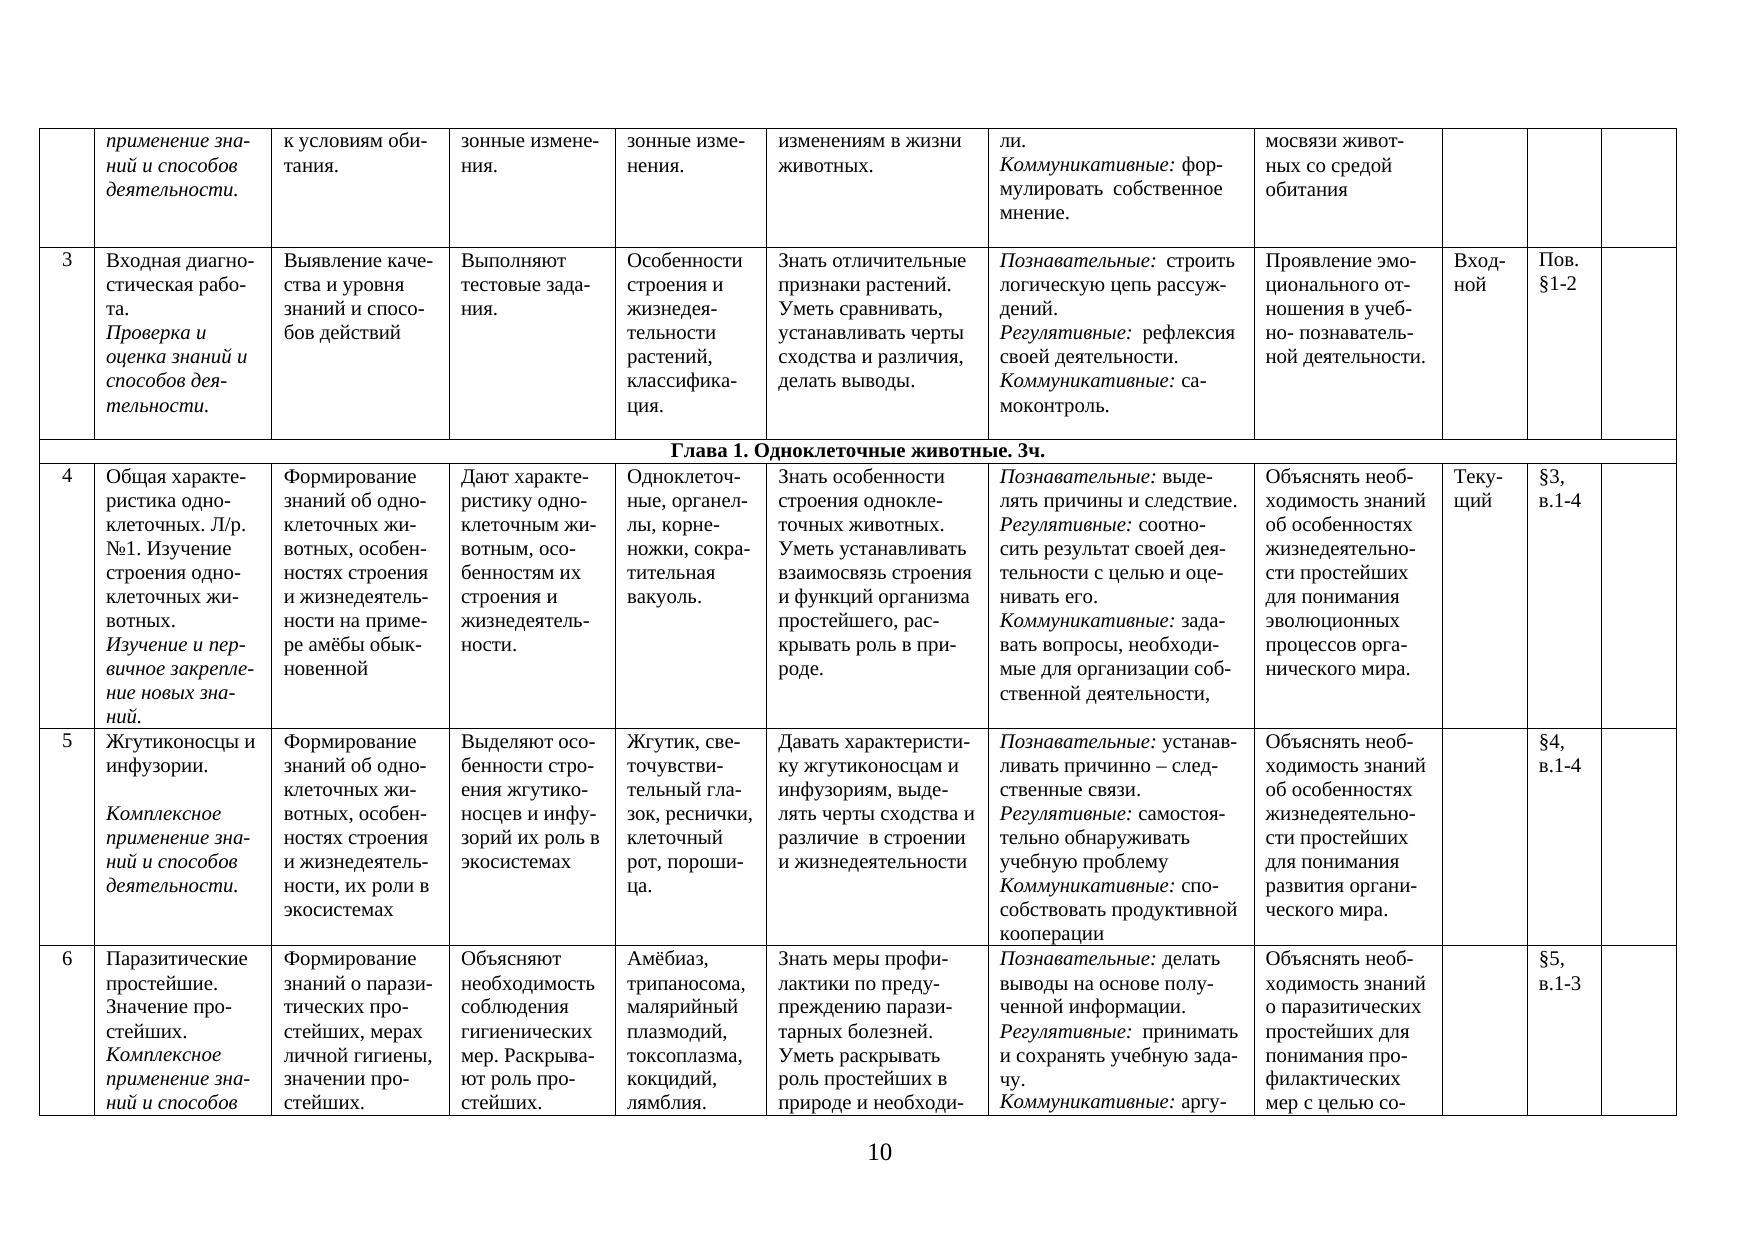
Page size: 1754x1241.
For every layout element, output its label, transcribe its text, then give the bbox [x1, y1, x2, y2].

table_cell Выявление каче- ства и уровня знаний и спосо- бов действий [272, 248, 449, 439]
table_cell 5 [40, 729, 94, 945]
table_cell Знать особенности строения однокле- точных животных. Уметь устанавливать взаимосвязь строения и функций организма простейшего, рас- крывать роль в при- роде. [767, 464, 988, 728]
table_cell Формирование знаний о парази- тических про- стейших, мерах личной гигиены, значении про- стейших. [272, 946, 449, 1114]
table_cell [1602, 946, 1676, 1114]
table_cell Жгутиконосцы и инфузории. Комплексное применение зна- ний и способов деятельности. [95, 729, 271, 945]
table_cell Знать меры профи- лактики по преду- преждению парази- тарных болезней. Уметь раскрывать роль простейших в природе и необходи- [767, 946, 988, 1114]
table_cell §4, в.1-4 [1528, 729, 1601, 945]
table_cell Глава 1. Одноклеточные животные. 3ч. [40, 440, 1676, 463]
table_header мосвязи живот- ных со средой обитания [1255, 129, 1442, 247]
table_header [1602, 129, 1676, 247]
table_cell Жгутик, све- точувстви- тельный гла- зок, реснички, клеточный рот, пороши- ца. [616, 729, 766, 945]
table_cell Теку- щий [1443, 464, 1527, 728]
table_cell Формирование знаний об одно- клеточных жи- вотных, особен- ностях строения и жизнедеятель- ности, их роли в экосистемах [272, 729, 449, 945]
table_cell [1602, 248, 1676, 439]
table_cell §5, в.1-3 [1528, 946, 1601, 1114]
table_cell Вход- ной [1443, 248, 1527, 439]
table_cell [1443, 729, 1527, 945]
table_cell [1602, 464, 1676, 728]
table_cell Особенности строения и жизнедея- тельности растений, классифика- ция. [616, 248, 766, 439]
table_header зонные изме- нения. [616, 129, 766, 247]
table_cell [1443, 946, 1527, 1114]
table_cell Познавательные: строить логическую цепь рассуж- дений. Регулятивные: рефлексия своей деятельности. Коммуникативные: са- моконтроль. [989, 248, 1254, 439]
table_cell Объясняют необходимость соблюдения гигиенических мер. Раскрыва- ют роль про- стейших. [450, 946, 615, 1114]
table_cell Формирование знаний об одно- клеточных жи- вотных, особен- ностях строения и жизнедеятель- ности на приме- ре амёбы обык- новенной [272, 464, 449, 728]
table_cell 6 [40, 946, 94, 1114]
table_header зонные измене- ния. [450, 129, 615, 247]
table_cell Проявление эмо- ционального от- ношения в учеб- но- познаватель- ной деятельности. [1255, 248, 1442, 439]
table_cell [1602, 729, 1676, 945]
table_cell Общая характе- ристика одно- клеточных. Л/р. №1. Изучение строения одно- клеточных жи- вотных. Изучение и пер- вичное закрепле- ние новых зна- ний. [95, 464, 271, 728]
table_cell Дают характе- ристику одно- клеточным жи- вотным, осо- бенностям их строения и жизнедеятель- ности. [450, 464, 615, 728]
table_cell Объяснять необ- ходимость знаний об особенностях жизнедеятельно- сти простейших для понимания эволюционных процессов орга- нического мира. [1255, 464, 1442, 728]
table_cell Объяснять необ- ходимость знаний об особенностях жизнедеятельно- сти простейших для понимания развития органи- ческого мира. [1255, 729, 1442, 945]
table_cell Входная диагно- стическая рабо- та. Проверка и оценка знаний и способов дея- тельности. [95, 248, 271, 439]
table_header изменениям в жизни животных. [767, 129, 988, 247]
table_header [1443, 129, 1527, 247]
table_header применение зна- ний и способов деятельности. [95, 129, 271, 247]
table_cell Познавательные: делать выводы на основе полу- ченной информации. Регулятивные: принимать и сохранять учебную зада- чу. Коммуникативные: аргу- [989, 946, 1254, 1114]
table_header [40, 129, 94, 247]
table_cell Знать отличительные признаки растений. Уметь сравнивать, устанавливать черты сходства и различия, делать выводы. [767, 248, 988, 439]
table_cell Выделяют осо- бенности стро- ения жгутико- носцев и инфу- зорий их роль в экосистемах [450, 729, 615, 945]
table_cell Познавательные: выде- лять причины и следствие. Регулятивные: соотно- сить результат своей дея- тельности с целью и оце- нивать его. Коммуникативные: зада- вать вопросы, необходи- мые для организации соб- ственной деятельности, [989, 464, 1254, 728]
table_header к условиям оби- тания. [272, 129, 449, 247]
table_header [1528, 129, 1601, 247]
table_cell 3 [40, 248, 94, 439]
table_cell 4 [40, 464, 94, 728]
table_header ли. Коммуникативные: фор- мулировать собственное мнение. [989, 129, 1254, 247]
table_cell Амёбиаз, трипаносома, малярийный плазмодий, токсоплазма, кокцидий, лямблия. [616, 946, 766, 1114]
table_cell Объяснять необ- ходимость знаний о паразитических простейших для понимания про- филактических мер с целью со- [1255, 946, 1442, 1114]
table_cell Паразитические простейшие. Значение про- стейших. Комплексное применение зна- ний и способов [95, 946, 271, 1114]
table_cell Пов. §1-2 [1528, 248, 1601, 439]
table_cell Познавательные: устанав- ливать причинно – след- ственные связи. Регулятивные: самостоя- тельно обнаруживать учебную проблему Коммуникативные: спо- собствовать продуктивной кооперации [989, 729, 1254, 945]
table_cell Давать характеристи- ку жгутиконосцам и инфузориям, выде- лять черты сходства и различие в строении и жизнедеятельности [767, 729, 988, 945]
table_cell Одноклеточ- ные, органел- лы, корне- ножки, сокра- тительная вакуоль. [616, 464, 766, 728]
table_cell Выполняют тестовые зада- ния. [450, 248, 615, 439]
table_cell §3, в.1-4 [1528, 464, 1601, 728]
